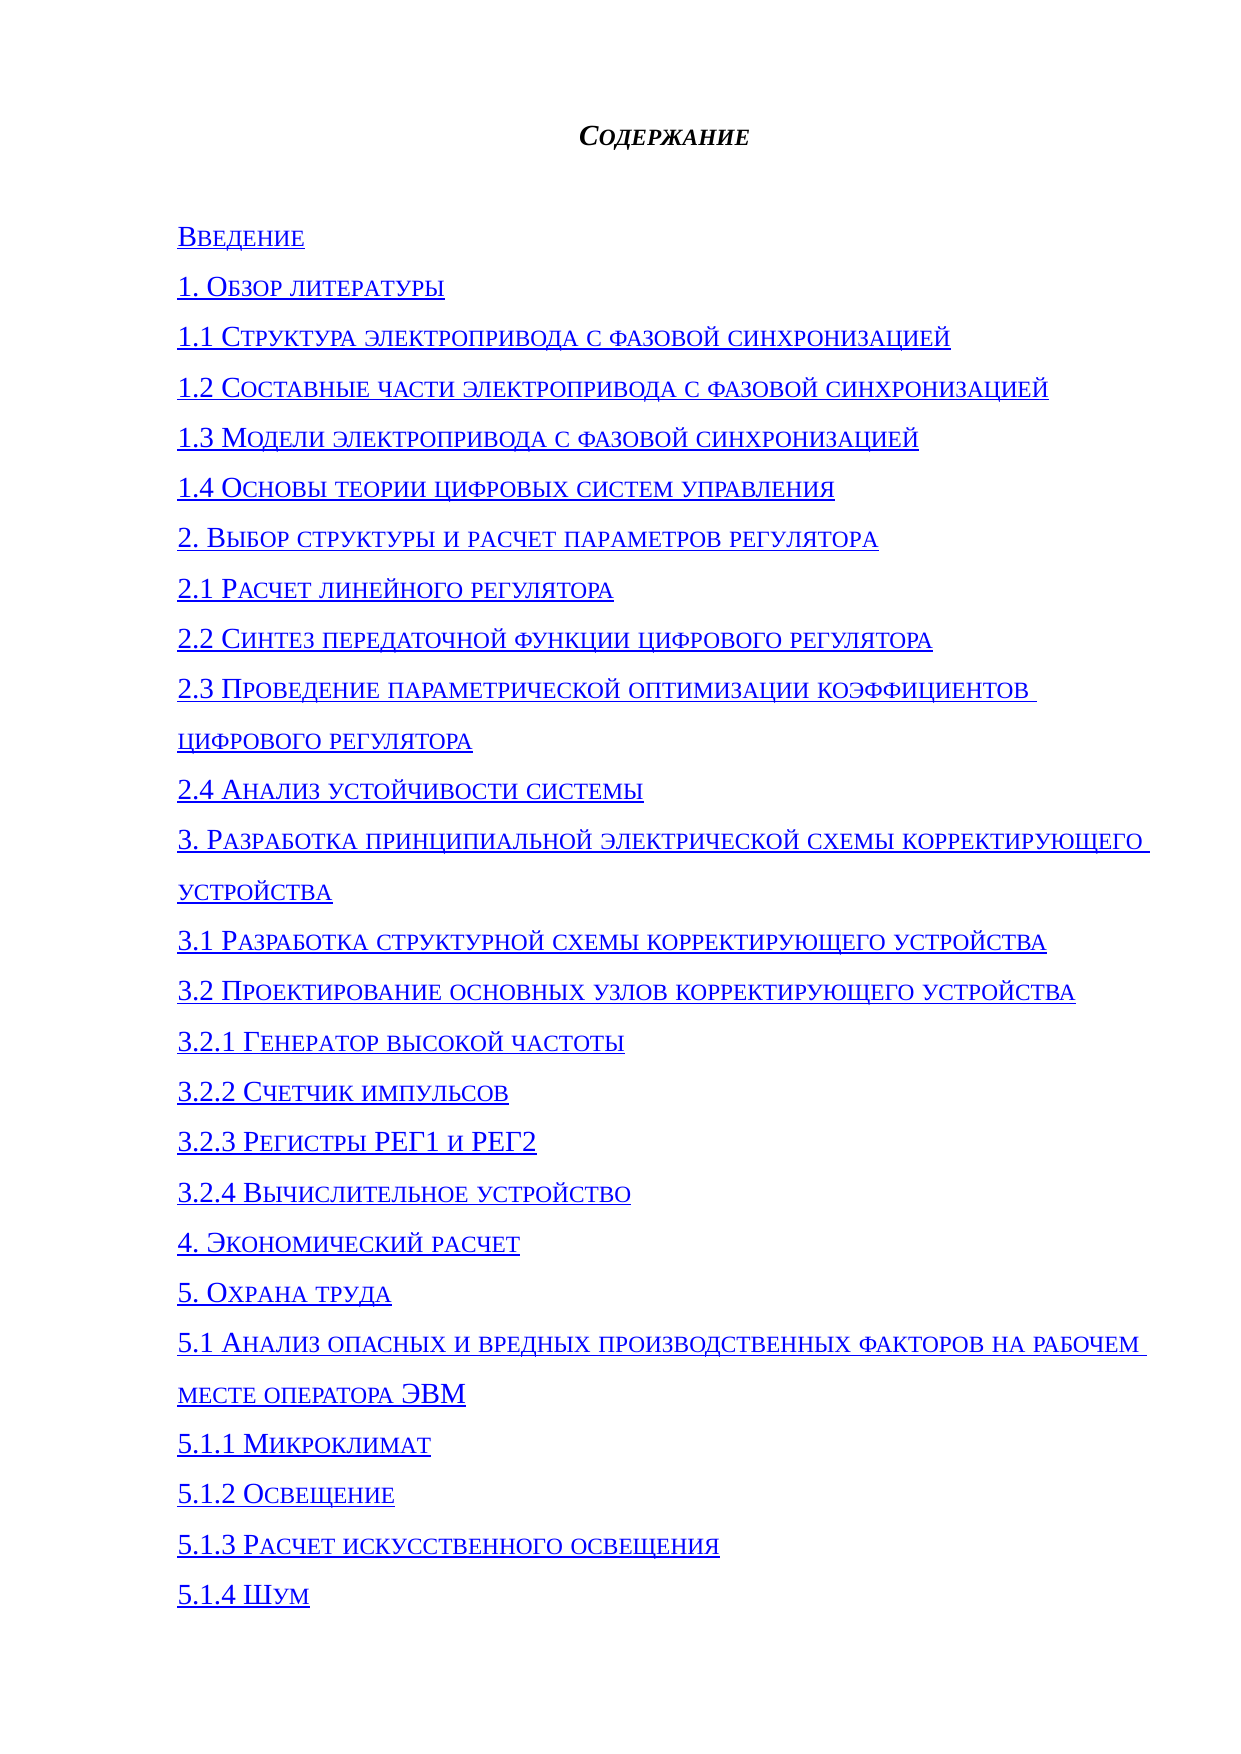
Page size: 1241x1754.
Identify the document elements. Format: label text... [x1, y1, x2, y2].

text 2.3 Проведение параметрической оптимизации коэффициентов цифрового регулятора [177, 672, 1152, 755]
text 2.4 Анализ устойчивости системы [177, 772, 1152, 806]
text 5.1.3 Расчет искусственного освещения [177, 1527, 1152, 1560]
text 1.3 Модели электропривода с фазовой синхронизацией [177, 420, 1152, 453]
text 1.4 Основы теории цифровых систем управления [177, 470, 1152, 504]
text 3.2.4 Вычислительное устройство [177, 1175, 1152, 1208]
text 5.1.2 Освещение [177, 1477, 1152, 1510]
text Введение [177, 219, 1152, 252]
text 5.1 Анализ опасных и вредных производственных факторов на рабочем месте оператора ЭВМ [177, 1326, 1152, 1409]
text 3.1 Разработка структурной схемы корректирующего устройства [177, 923, 1152, 957]
text 5.1.4 Шум [177, 1577, 1152, 1611]
text 3.2.3 Регистры РЕГ1 и РЕГ2 [177, 1124, 1152, 1158]
text 3. Разработка принципиальной электрической схемы корректирующего устройства [177, 822, 1152, 906]
text 1.1 Структура электропривода с фазовой синхронизацией [177, 319, 1152, 353]
text 4. Экономический расчет [177, 1225, 1152, 1258]
text Содержание [177, 118, 1152, 152]
text 1. Обзор литературы [177, 269, 1152, 303]
text 5. Охрана труда [177, 1275, 1152, 1309]
text 5.1.1 Микроклимат [177, 1426, 1152, 1460]
text 1.2 Составные части электропривода с фазовой синхронизацией [177, 370, 1152, 403]
text 2. Выбор структуры и расчет параметров регулятора [177, 521, 1152, 554]
text 3.2.1 Генератор высокой частоты [177, 1024, 1152, 1057]
text 2.2 Синтез передаточной функции цифрового регулятора [177, 621, 1152, 655]
text 3.2.2 Счетчик импульсов [177, 1074, 1152, 1108]
text 2.1 Расчет линейного регулятора [177, 571, 1152, 604]
text 3.2 Проектирование основных узлов корректирующего устройства [177, 973, 1152, 1007]
